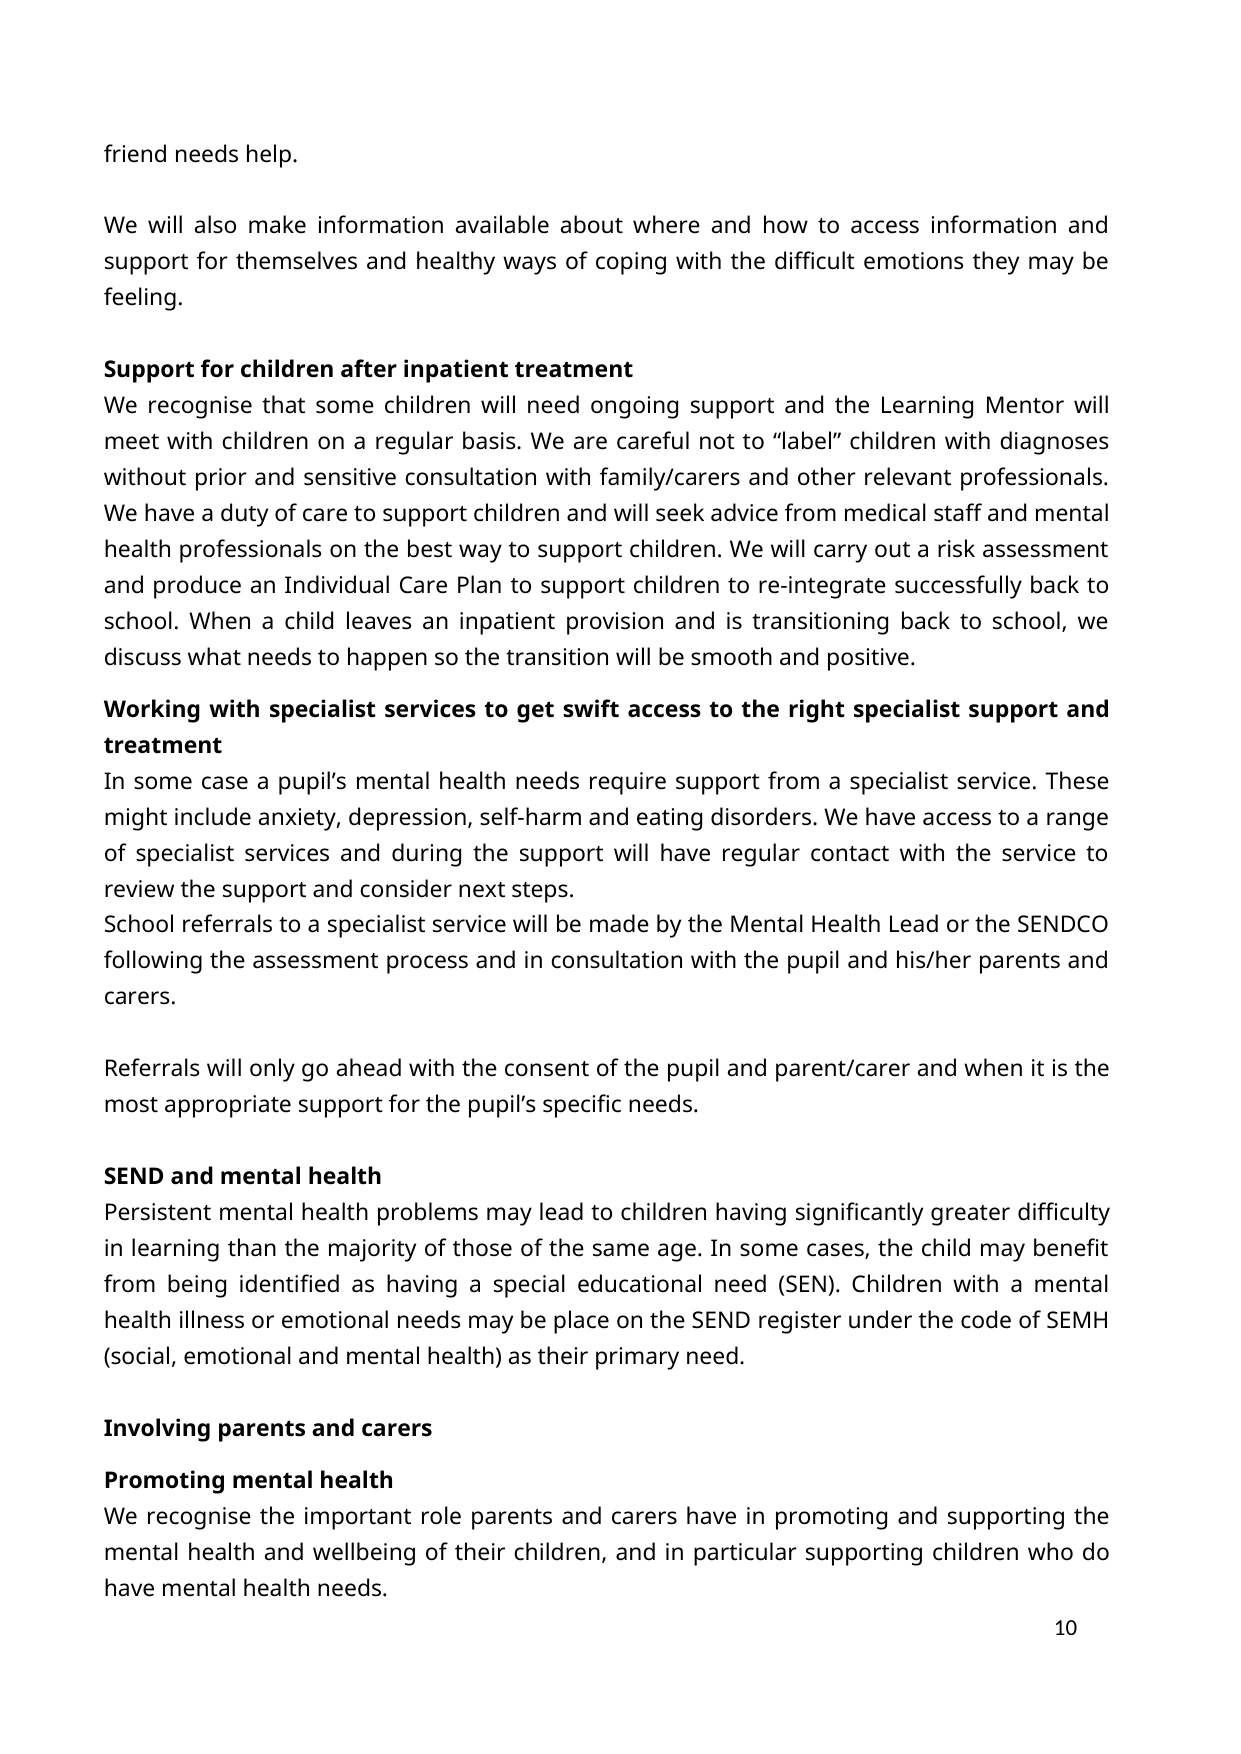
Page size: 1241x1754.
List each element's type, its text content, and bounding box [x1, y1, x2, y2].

text Involving parents and carers [103, 1412, 1111, 1443]
text Referrals will only go ahead with the consent of the pupil and parent/carer and when it is the most appropriate support for the pupil’s specific needs. [103, 1052, 1111, 1119]
text SEND and mental health [103, 1160, 1111, 1191]
text We will also make information available about where and how to access information and support for themselves and healthy ways of coping with the difficult emotions they may be feeling. [103, 209, 1111, 312]
text Promoting mental health [103, 1464, 1111, 1495]
text In some case a pupil’s mental health needs require support from a specialist service. These might include anxiety, depression, self-harm and eating disorders. We have access to a range of specialist services and during the support will have regular contact with the service to review the support and consider next steps. [103, 765, 1111, 904]
text Support for children after inpatient treatment [103, 353, 1111, 384]
text School referrals to a specialist service will be made by the Mental Health Lead or the SENDCO following the assessment process and in consultation with the pupil and his/her parents and carers. [103, 908, 1111, 1012]
text Working with specialist services to get swift access to the right specialist support and treatment [103, 693, 1111, 760]
text We recognise the important role parents and carers have in promoting and supporting the mental health and wellbeing of their children, and in particular supporting children who do have mental health needs. [103, 1500, 1111, 1603]
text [103, 137, 1111, 169]
text Persistent mental health problems may lead to children having significantly greater difficulty in learning than the majority of those of the same age. In some cases, the child may benefit from being identified as having a special educational need (SEN). Children with a mental health illness or emotional needs may be place on the SEND register under the code of SEMH (social, emotional and mental health) as their primary need. [103, 1196, 1111, 1371]
text We recognise that some children will need ongoing support and the Learning Mentor will meet with children on a regular basis. We are careful not to “label” children with diagnoses without prior and sensitive consultation with family/carers and other relevant professionals. We have a duty of care to support children and will seek advice from medical staff and mental health professionals on the best way to support children. We will carry out a risk assessment and produce an Individual Care Plan to support children to re-integrate successfully back to school. When a child leaves an inpatient provision and is transitioning back to school, we discuss what needs to happen so the transition will be smooth and positive. [103, 389, 1111, 672]
